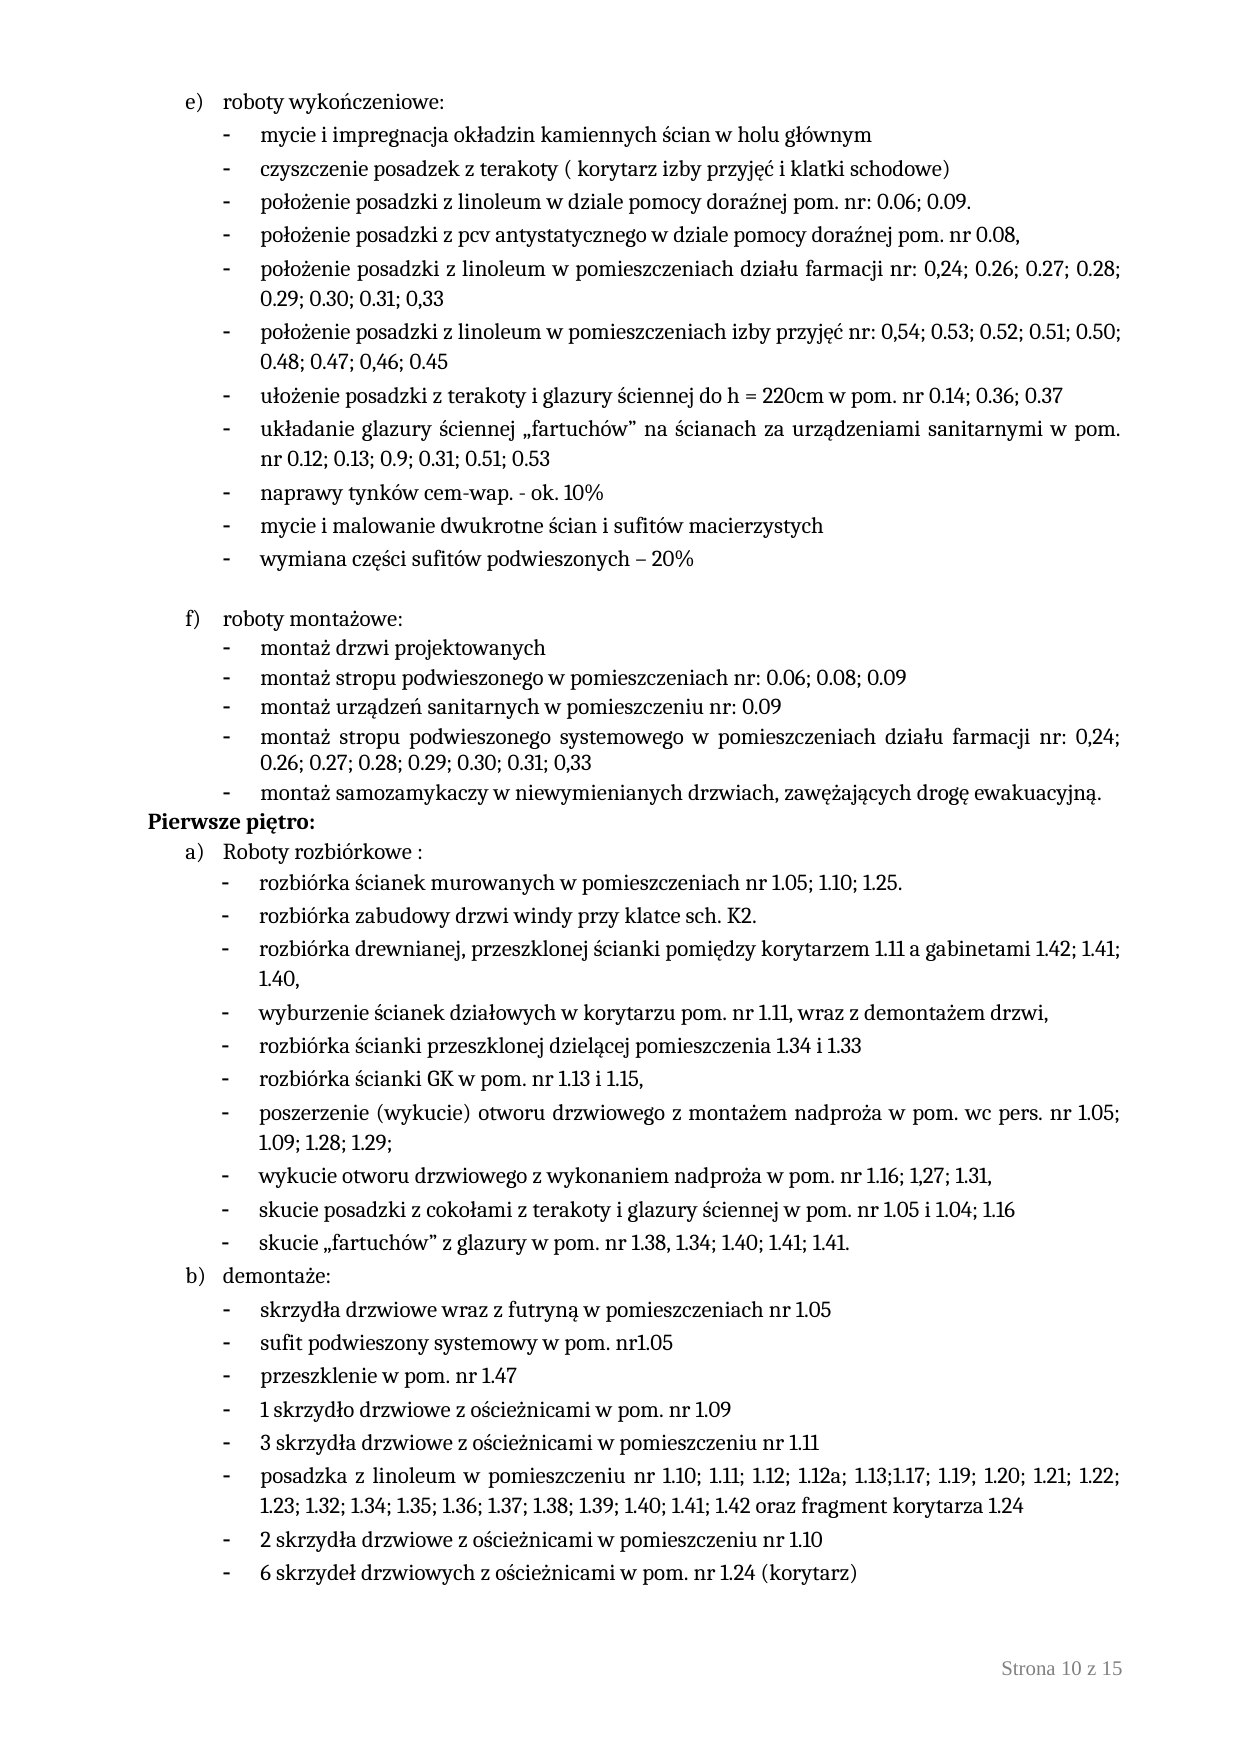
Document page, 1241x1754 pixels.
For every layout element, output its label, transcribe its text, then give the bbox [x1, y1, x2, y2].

list ułożenie posadzki z terakoty i glazury ściennej do h = 220cm w pom. nr 0.14; 0.36; 0.37 [223, 382, 1122, 409]
list wyburzenie ścianek działowych w korytarzu pom. nr 1.11, wraz z demontażem drzwi, [221, 999, 1122, 1026]
list położenie posadzki z linoleum w pomieszczeniach działu farmacji nr: 0,24; 0.26; 0.27; 0.28; 0.29; 0.30; 0.31; 0,33 [223, 255, 1122, 312]
list położenie posadzki z linoleum w dziale pomocy doraźnej pom. nr: 0.06; 0.09. [223, 189, 1122, 215]
list położenie posadzki z pcv antystatycznego w dziale pomocy doraźnej pom. nr 0.08, [223, 222, 1122, 248]
list układanie glazury ściennej „fartuchów” na ścianach za urządzeniami sanitarnymi w pom. nr 0.12; 0.13; 0.9; 0.31; 0.51; 0.53 [223, 416, 1122, 472]
list demontaże: [185, 1263, 1122, 1289]
list rozbiórka ścianki GK w pom. nr 1.13 i 1.15, [221, 1066, 1122, 1092]
list 3 skrzydła drzwiowe z ościeżnicami w pomieszczeniu nr 1.11 [223, 1430, 1122, 1456]
list rozbiórka drewnianej, przeszklonej ścianki pomiędzy korytarzem 1.11 a gabinetami 1.42; 1.41; 1.40, [221, 936, 1122, 992]
list skucie „fartuchów” z glazury w pom. nr 1.38, 1.34; 1.40; 1.41; 1.41. [221, 1230, 1122, 1256]
list montaż stropu podwieszonego w pomieszczeniach nr: 0.06; 0.08; 0.09 [223, 664, 1122, 691]
list posadzka z linoleum w pomieszczeniu nr 1.10; 1.11; 1.12; 1.12a; 1.13;1.17; 1.19; 1.20; 1.21; 1.22; 1.23; 1.32; 1.34; 1.35; 1.36; 1.37; 1.38; 1.39; 1.40; 1.41; 1.42 oraz fragment korytarza 1.24 [223, 1463, 1122, 1519]
list Roboty rozbiórkowe : [185, 839, 1122, 865]
list mycie i malowanie dwukrotne ścian i sufitów macierzystych [223, 513, 1122, 539]
list naprawy tynków cem-wap. - ok. 10% [223, 479, 1122, 506]
list rozbiórka ścianek murowanych w pomieszczeniach nr 1.05; 1.10; 1.25. [221, 869, 1122, 896]
list 2 skrzydła drzwiowe z ościeżnicami w pomieszczeniu nr 1.10 [223, 1527, 1122, 1553]
list montaż samozamykaczy w niewymienianych drzwiach, zawężających drogę ewakuacyjną. [223, 779, 1122, 806]
list montaż drzwi projektowanych [223, 635, 1122, 661]
text Pierwsze piętro: [148, 809, 1122, 835]
list położenie posadzki z linoleum w pomieszczeniach izby przyjęć nr: 0,54; 0.53; 0.52; 0.51; 0.50; 0.48; 0.47; 0,46; 0.45 [223, 319, 1122, 375]
list mycie i impregnacja okładzin kamiennych ścian w holu głównym [223, 122, 1122, 148]
list wymiana części sufitów podwieszonych – 20% [223, 546, 1122, 572]
list 6 skrzydeł drzwiowych z ościeżnicami w pom. nr 1.24 (korytarz) [223, 1560, 1122, 1586]
list 1 skrzydło drzwiowe z ościeżnicami w pom. nr 1.09 [223, 1396, 1122, 1423]
list montaż urządzeń sanitarnych w pomieszczeniu nr: 0.09 [223, 694, 1122, 720]
list montaż stropu podwieszonego systemowego w pomieszczeniach działu farmacji nr: 0,24; 0.26; 0.27; 0.28; 0.29; 0.30; 0.31; 0,33 [223, 723, 1122, 776]
list sufit podwieszony systemowy w pom. nr1.05 [223, 1330, 1122, 1356]
list poszerzenie (wykucie) otworu drzwiowego z montażem nadproża w pom. wc pers. nr 1.05; 1.09; 1.28; 1.29; [221, 1099, 1122, 1156]
list skucie posadzki z cokołami z terakoty i glazury ściennej w pom. nr 1.05 i 1.04; 1.16 [221, 1196, 1122, 1223]
list roboty wykończeniowe: [185, 89, 1122, 115]
list czyszczenie posadzek z terakoty ( korytarz izby przyjęć i klatki schodowe) [223, 155, 1122, 182]
list roboty montażowe: [185, 606, 1122, 632]
list przeszklenie w pom. nr 1.47 [223, 1363, 1122, 1389]
list skrzydła drzwiowe wraz z futryną w pomieszczeniach nr 1.05 [223, 1296, 1122, 1323]
list wykucie otworu drzwiowego z wykonaniem nadproża w pom. nr 1.16; 1,27; 1.31, [221, 1163, 1122, 1189]
list rozbiórka ścianki przeszklonej dzielącej pomieszczenia 1.34 i 1.33 [221, 1033, 1122, 1059]
list rozbiórka zabudowy drzwi windy przy klatce sch. K2. [221, 903, 1122, 929]
